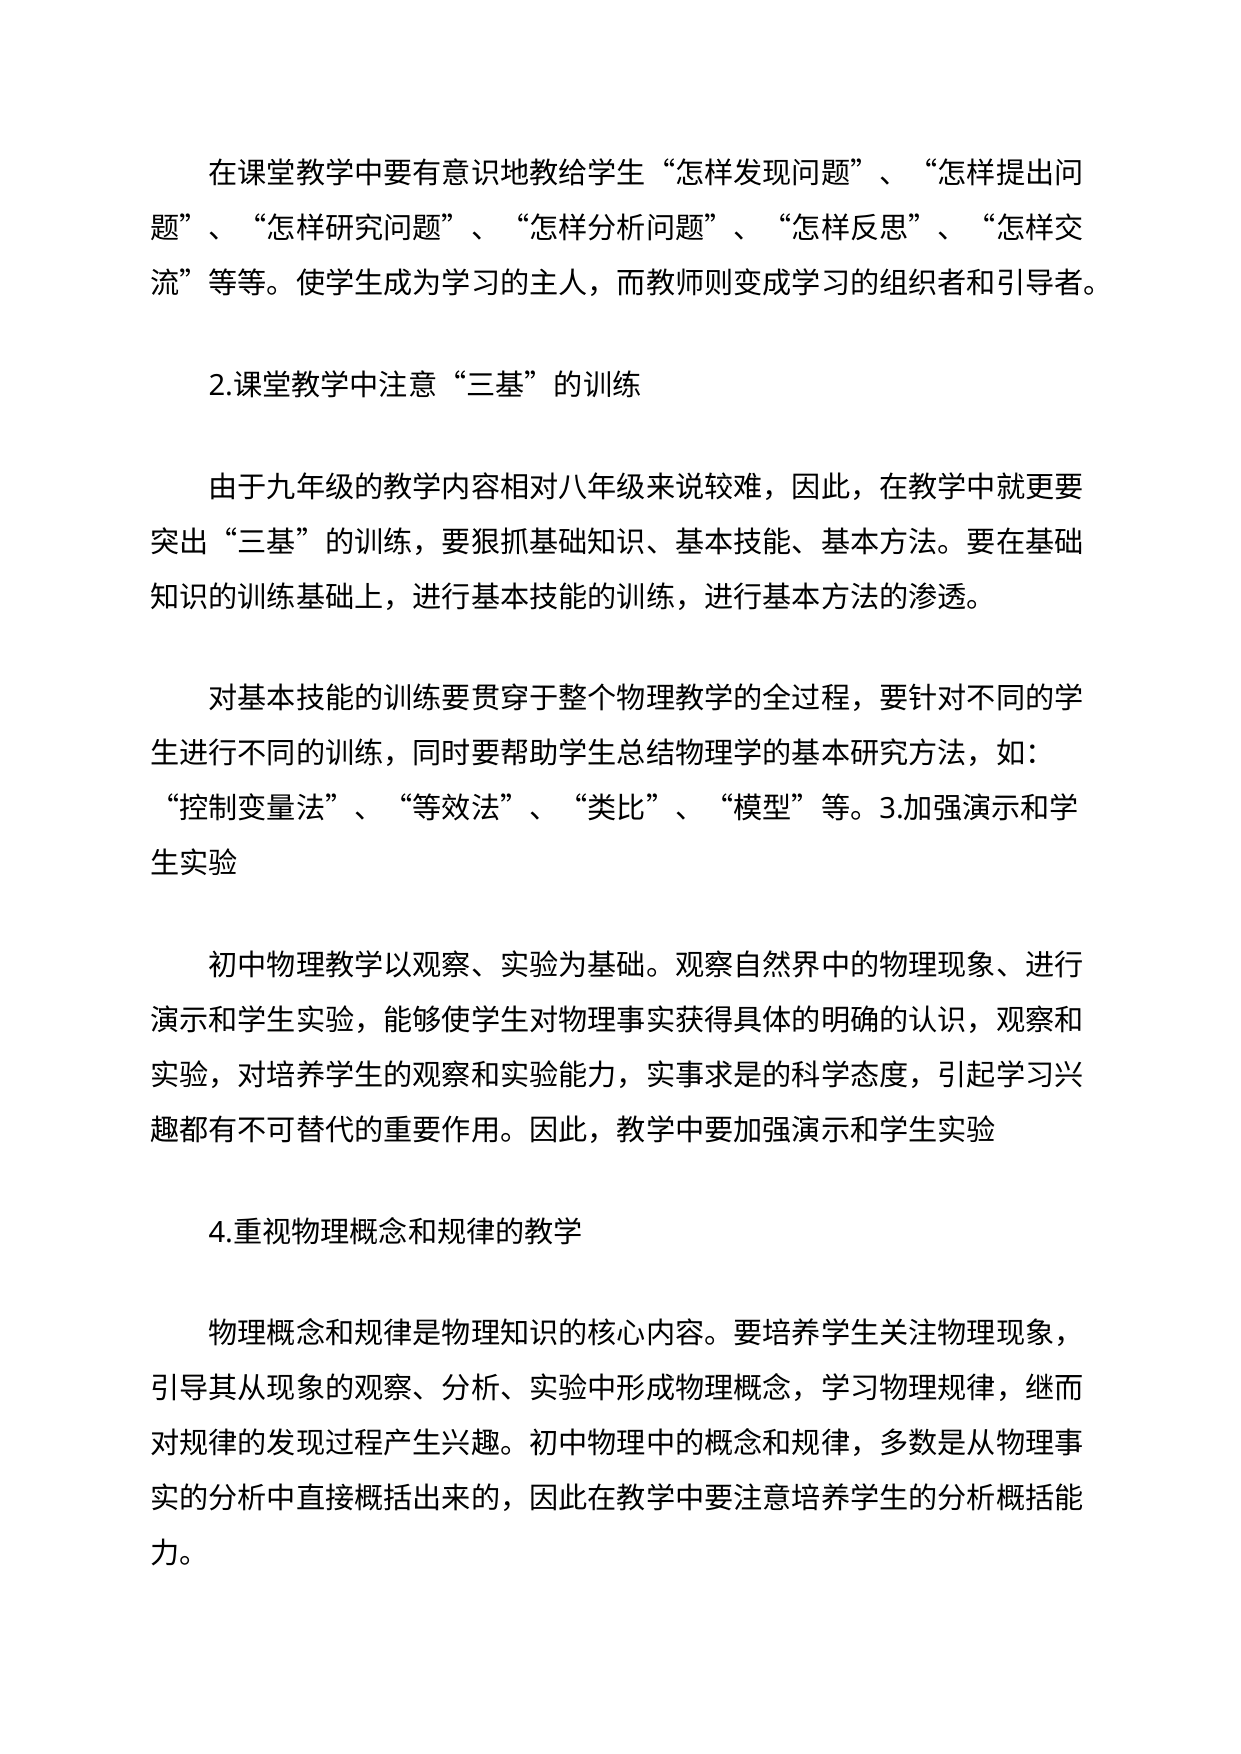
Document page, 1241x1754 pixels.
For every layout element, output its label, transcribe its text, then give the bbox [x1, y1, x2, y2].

text 2.课堂教学中注意“三基”的训练 [150, 362, 1090, 404]
text 物理概念和规律是物理知识的核心内容。要培养学生关注物理现象，引导其从现象的观察、分析、实验中形成物理概念，学习物理规律，继而对规律的发现过程产生兴趣。初中物理中的概念和规律，多数是从物理事实的分析中直接概括出来的，因此在教学中要注意培养学生的分析概括能力。 [150, 1310, 1090, 1572]
text 在课堂教学中要有意识地教给学生“怎样发现问题”、“怎样提出问题”、“怎样研究问题”、“怎样分析问题”、“怎样反思”、“怎样交流”等等。使学生成为学习的主人，而教师则变成学习的组织者和引导者。 [150, 150, 1090, 302]
text 对基本技能的训练要贯穿于整个物理教学的全过程，要针对不同的学生进行不同的训练，同时要帮助学生总结物理学的基本研究方法，如：“控制变量法”、“等效法”、“类比”、“模型”等。3.加强演示和学生实验 [150, 675, 1090, 882]
text 初中物理教学以观察、实验为基础。观察自然界中的物理现象、进行演示和学生实验，能够使学生对物理事实获得具体的明确的认识，观察和实验，对培养学生的观察和实验能力，实事求是的科学态度，引起学习兴趣都有不可替代的重要作用。因此，教学中要加强演示和学生实验 [150, 942, 1090, 1149]
text 由于九年级的教学内容相对八年级来说较难，因此，在教学中就更要突出“三基”的训练，要狠抓基础知识、基本技能、基本方法。要在基础知识的训练基础上，进行基本技能的训练，进行基本方法的渗透。 [150, 463, 1090, 616]
text 4.重视物理概念和规律的教学 [150, 1208, 1090, 1251]
